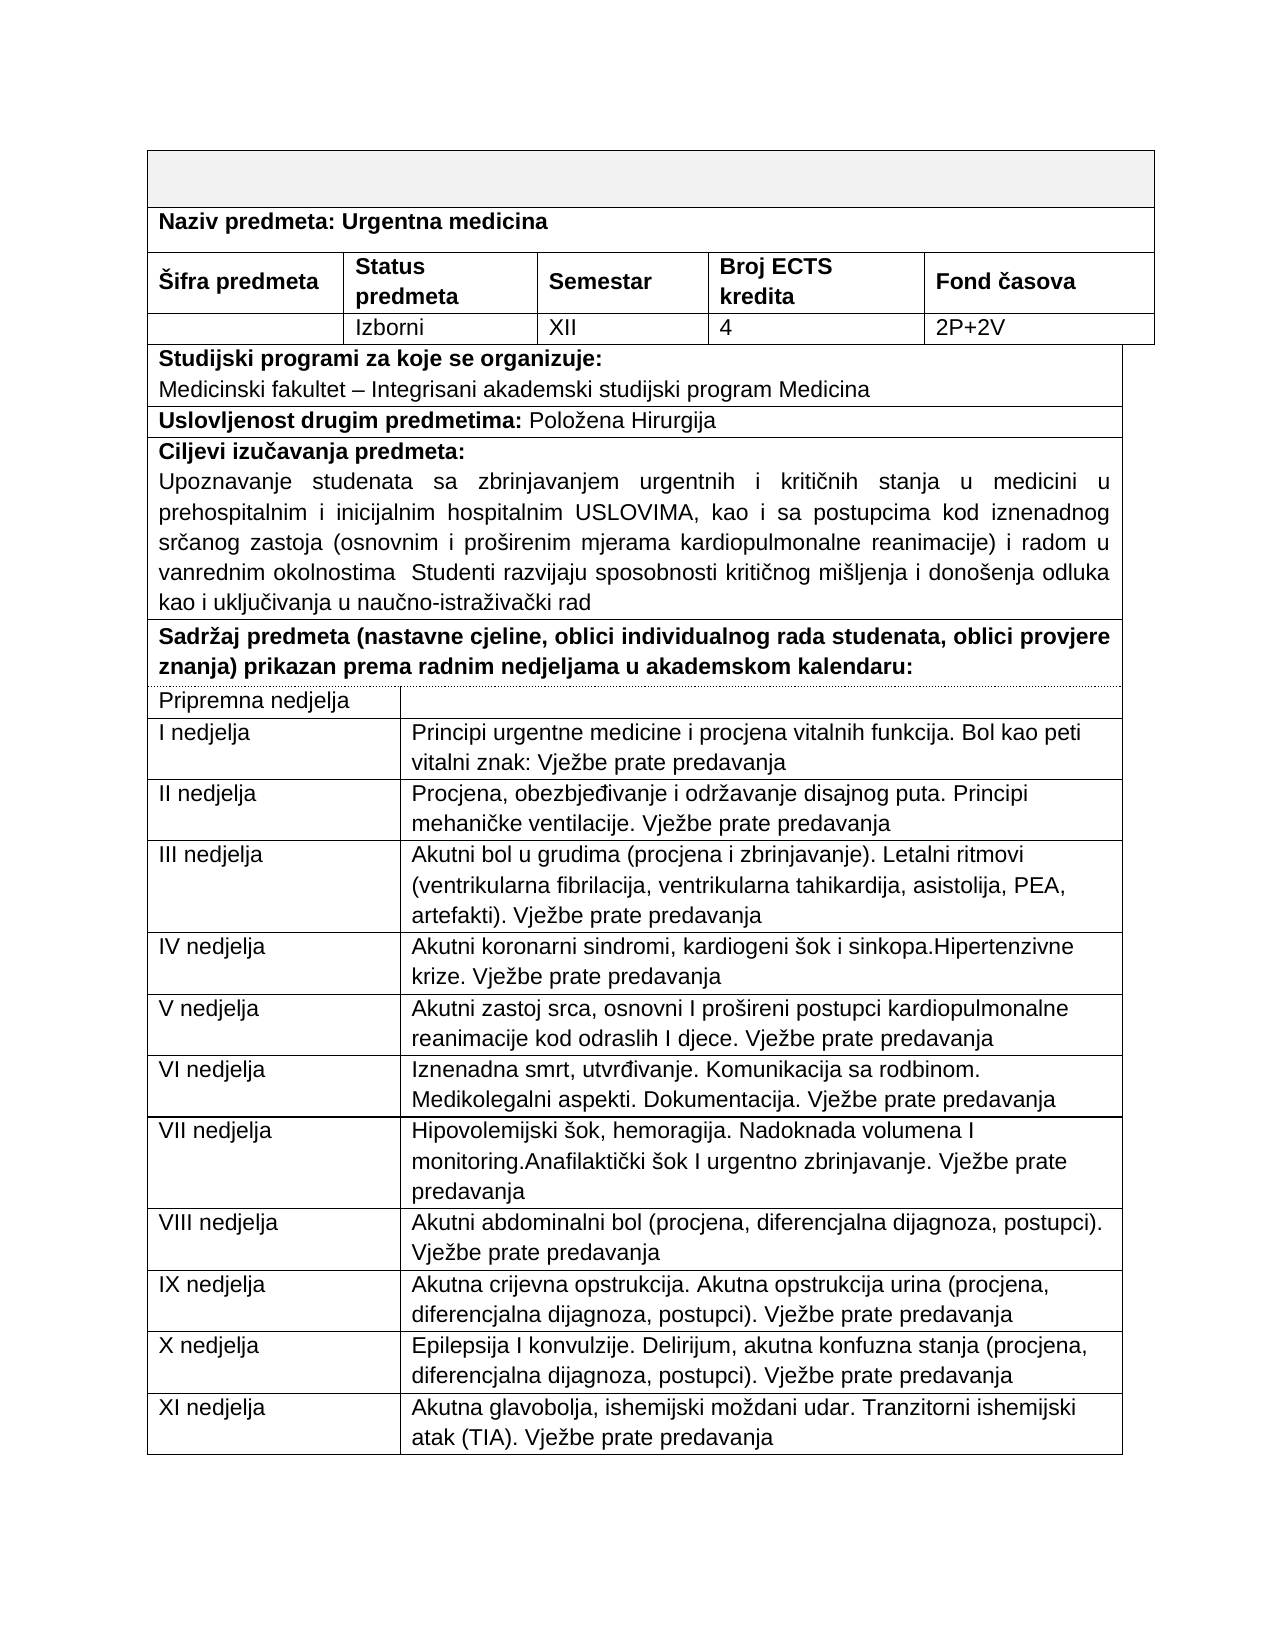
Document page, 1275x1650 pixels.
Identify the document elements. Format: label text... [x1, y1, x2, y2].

table_cell V nedjelja [148, 995, 400, 1055]
table_cell Akutni abdominalni bol (procjena, diferencjalna dijagnoza, postupci). Vježbe prate predavanja [401, 1209, 1122, 1269]
table_cell VI nedjelja [148, 1056, 400, 1116]
table_cell Izborni [344, 314, 537, 344]
table_cell Status predmeta [344, 253, 537, 313]
table_cell [401, 686, 1122, 717]
table_cell Akutni bol u grudima (procjena i zbrinjavanje). Letalni ritmovi (ventrikularna fibrilacija, ventrikularna tahikardija, asistolija, PEA, artefakti). Vježbe prate predavanja [401, 841, 1122, 932]
table_cell II nedjelja [148, 780, 400, 840]
table_cell Akutna glavobolja, ishemijski moždani udar. Tranzitorni ishemijski atak (TIA). Vježbe prate predavanja [401, 1394, 1122, 1454]
table_cell VII nedjelja [148, 1118, 400, 1208]
table_cell Broj ECTS kredita [709, 253, 924, 313]
table_cell Šifra predmeta [148, 253, 343, 313]
table_cell IV nedjelja [148, 933, 400, 993]
table_cell X nedjelja [148, 1332, 400, 1392]
table_cell [148, 314, 343, 344]
table_cell Pripremna nedjelja [148, 686, 400, 717]
table_cell XI nedjelja [148, 1394, 400, 1454]
table_cell Akutni zastoj srca, osnovni I prošireni postupci kardiopulmonalne reanimacije kod odraslih I djece. Vježbe prate predavanja [401, 995, 1122, 1055]
table_cell Sadržaj predmeta (nastavne cjeline, oblici individualnog rada studenata, oblici provjere znanja) prikazan prema radnim nedjeljama u akademskom kalendaru: [148, 620, 1122, 686]
table_cell Principi urgentne medicine i procjena vitalnih funkcija. Bol kao peti vitalni znak: Vježbe prate predavanja [401, 719, 1122, 779]
table_cell Uslovljenost drugim predmetima: Položena Hirurgija [148, 407, 1122, 437]
table_header Studijski programi za koje se organizuje: Medicinski fakultet – Integrisani akademski studijski program Medicina [148, 345, 1122, 406]
table_cell Ciljevi izučavanja predmeta: Upoznavanje studenata sa zbrinjavanjem urgentnih i kritičnih stanja u medicini u prehospitalnim i inicijalnim hospitalnim USLOVIMA, kao i sa postupcima kod iznenadnog srčanog zastoja (osnovnim i proširenim mjerama kardiopulmonalne reanimacije) i radom u vanrednim okolnostima Studenti razvijaju sposobnosti kritičnog mišljenja i donošenja odluka kao i uključivanja u naučno-istraživački rad [148, 438, 1122, 619]
table_header [148, 151, 1154, 207]
table_cell Hipovolemijski šok, hemoragija. Nadoknada volumena I monitoring.Anafilaktički šok I urgentno zbrinjavanje. Vježbe prate predavanja [401, 1118, 1122, 1208]
table_cell VIII nedjelja [148, 1209, 400, 1269]
table_cell Fond časova [925, 253, 1154, 313]
table_cell Akutni koronarni sindromi, kardiogeni šok i sinkopa.Hipertenzivne krize. Vježbe prate predavanja [401, 933, 1122, 993]
table_cell Naziv predmeta: Urgentna medicina [148, 208, 1154, 252]
table_cell III nedjelja [148, 841, 400, 932]
table_cell I nedjelja [148, 719, 400, 779]
table_cell Semestar [538, 253, 708, 313]
table_cell Akutna crijevna opstrukcija. Akutna opstrukcija urina (procjena, diferencjalna dijagnoza, postupci). Vježbe prate predavanja [401, 1271, 1122, 1331]
table_cell Iznenadna smrt, utvrđivanje. Komunikacija sa rodbinom. Medikolegalni aspekti. Dokumentacija. Vježbe prate predavanja [401, 1056, 1122, 1116]
table_cell Procjena, obezbjeđivanje i održavanje disajnog puta. Principi mehaničke ventilacije. Vježbe prate predavanja [401, 780, 1122, 840]
table_cell IX nedjelja [148, 1271, 400, 1331]
table_cell 4 [709, 314, 924, 344]
table_cell XII [538, 314, 708, 344]
table_cell Epilepsija I konvulzije. Delirijum, akutna konfuzna stanja (procjena, diferencjalna dijagnoza, postupci). Vježbe prate predavanja [401, 1332, 1122, 1392]
table_cell 2P+2V [925, 314, 1154, 344]
